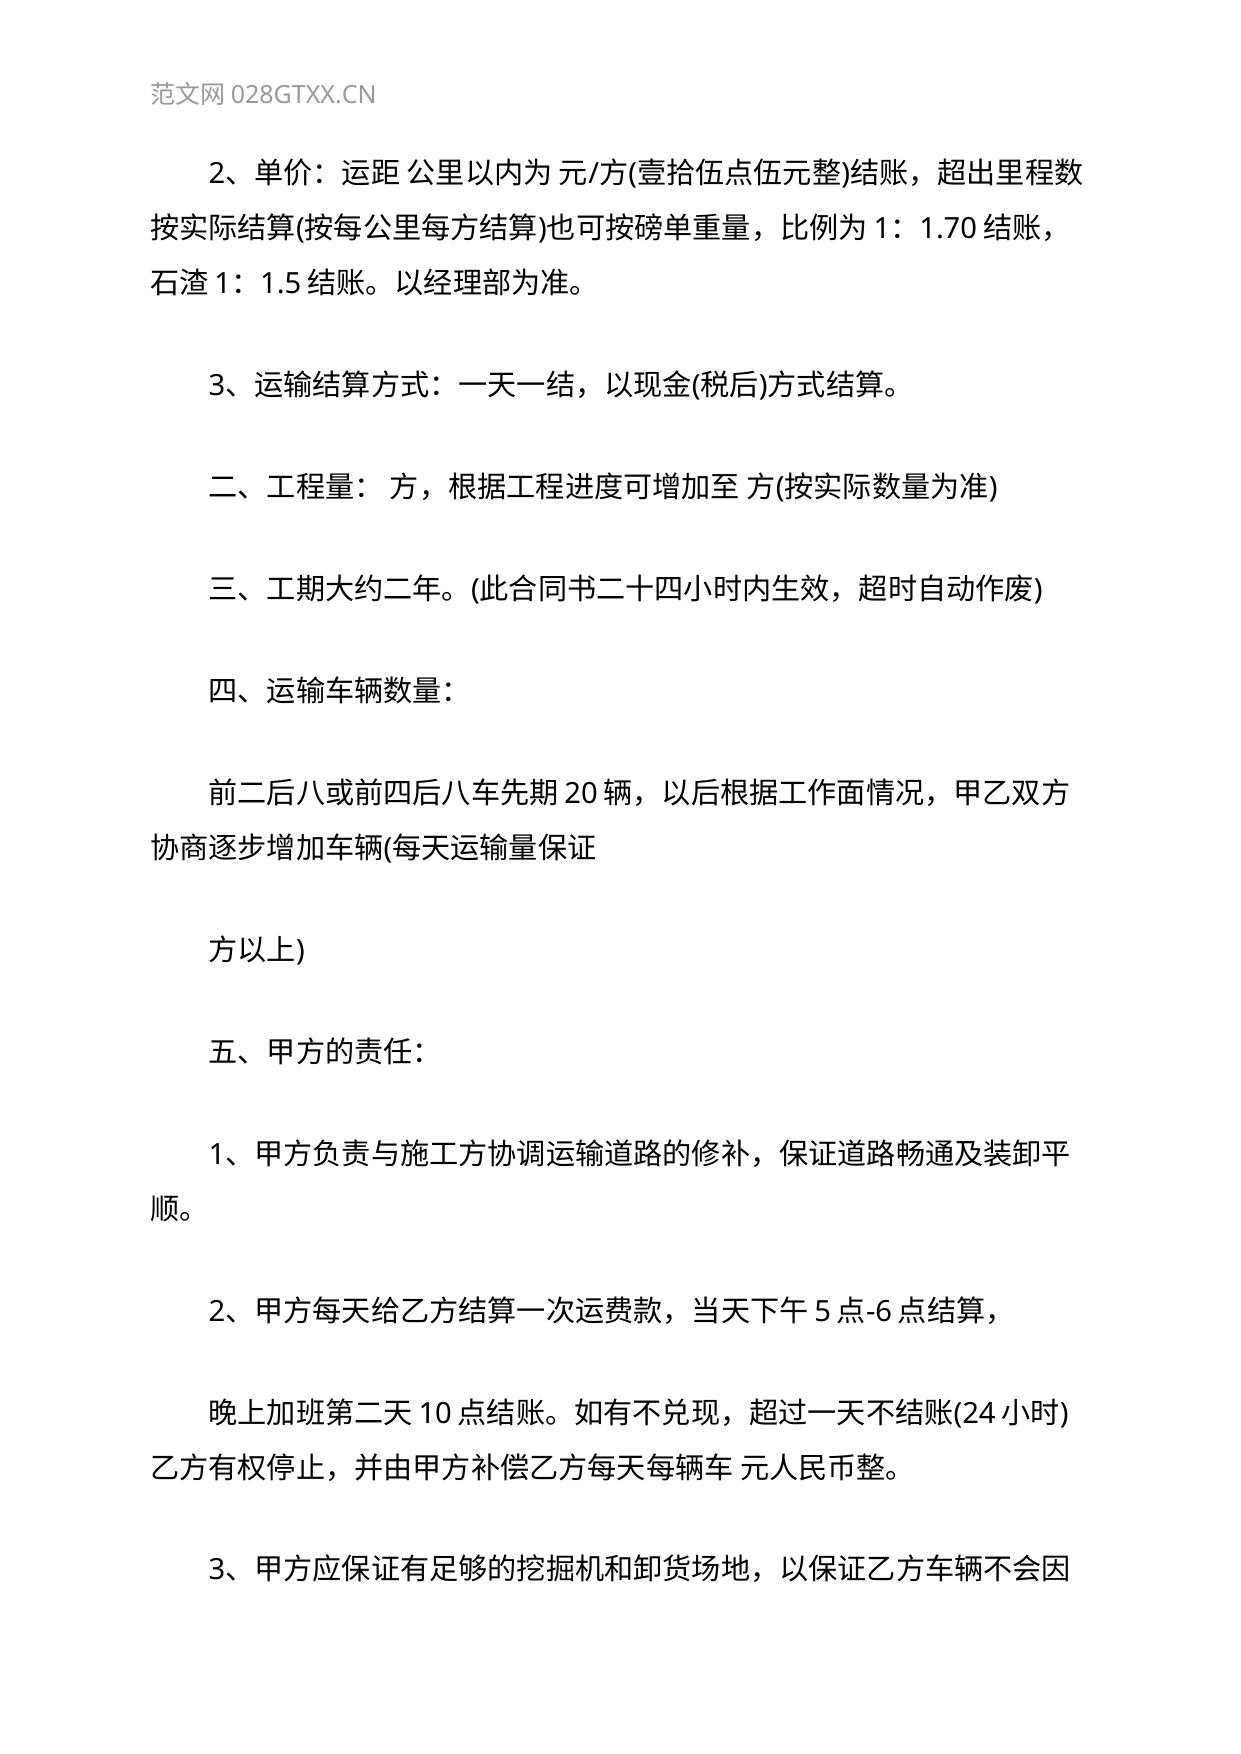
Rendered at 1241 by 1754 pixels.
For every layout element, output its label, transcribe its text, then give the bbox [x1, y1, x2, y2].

text 方以上) [150, 927, 1090, 969]
text 五、甲方的责任： [150, 1029, 1090, 1071]
text 二、工程量： 方，根据工程进度可增加至 方(按实际数量为准) [150, 464, 1090, 506]
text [150, 1546, 1090, 1588]
text 2、单价：运距 公里以内为 元/方(壹拾伍点伍元整)结账，超出里程数按实际结算(按每公里每方结算)也可按磅单重量，比例为1：1.70结账，石渣1：1.5结账。以经理部为准。 [150, 150, 1090, 302]
text 晚上加班第二天10点结账。如有不兑现，超过一天不结账(24小时)乙方有权停止，并由甲方补偿乙方每天每辆车 元人民币整。 [150, 1389, 1090, 1486]
text 四、运输车辆数量： [150, 668, 1090, 710]
text 2、甲方每天给乙方结算一次运费款，当天下午5点-6点结算， [150, 1287, 1090, 1329]
text 前二后八或前四后八车先期20辆，以后根据工作面情况，甲乙双方协商逐步增加车辆(每天运输量保证 [150, 770, 1090, 867]
text 3、运输结算方式：一天一结，以现金(税后)方式结算。 [150, 362, 1090, 404]
text 三、工期大约二年。(此合同书二十四小时内生效，超时自动作废) [150, 566, 1090, 608]
text 1、甲方负责与施工方协调运输道路的修补，保证道路畅通及装卸平顺。 [150, 1130, 1090, 1228]
